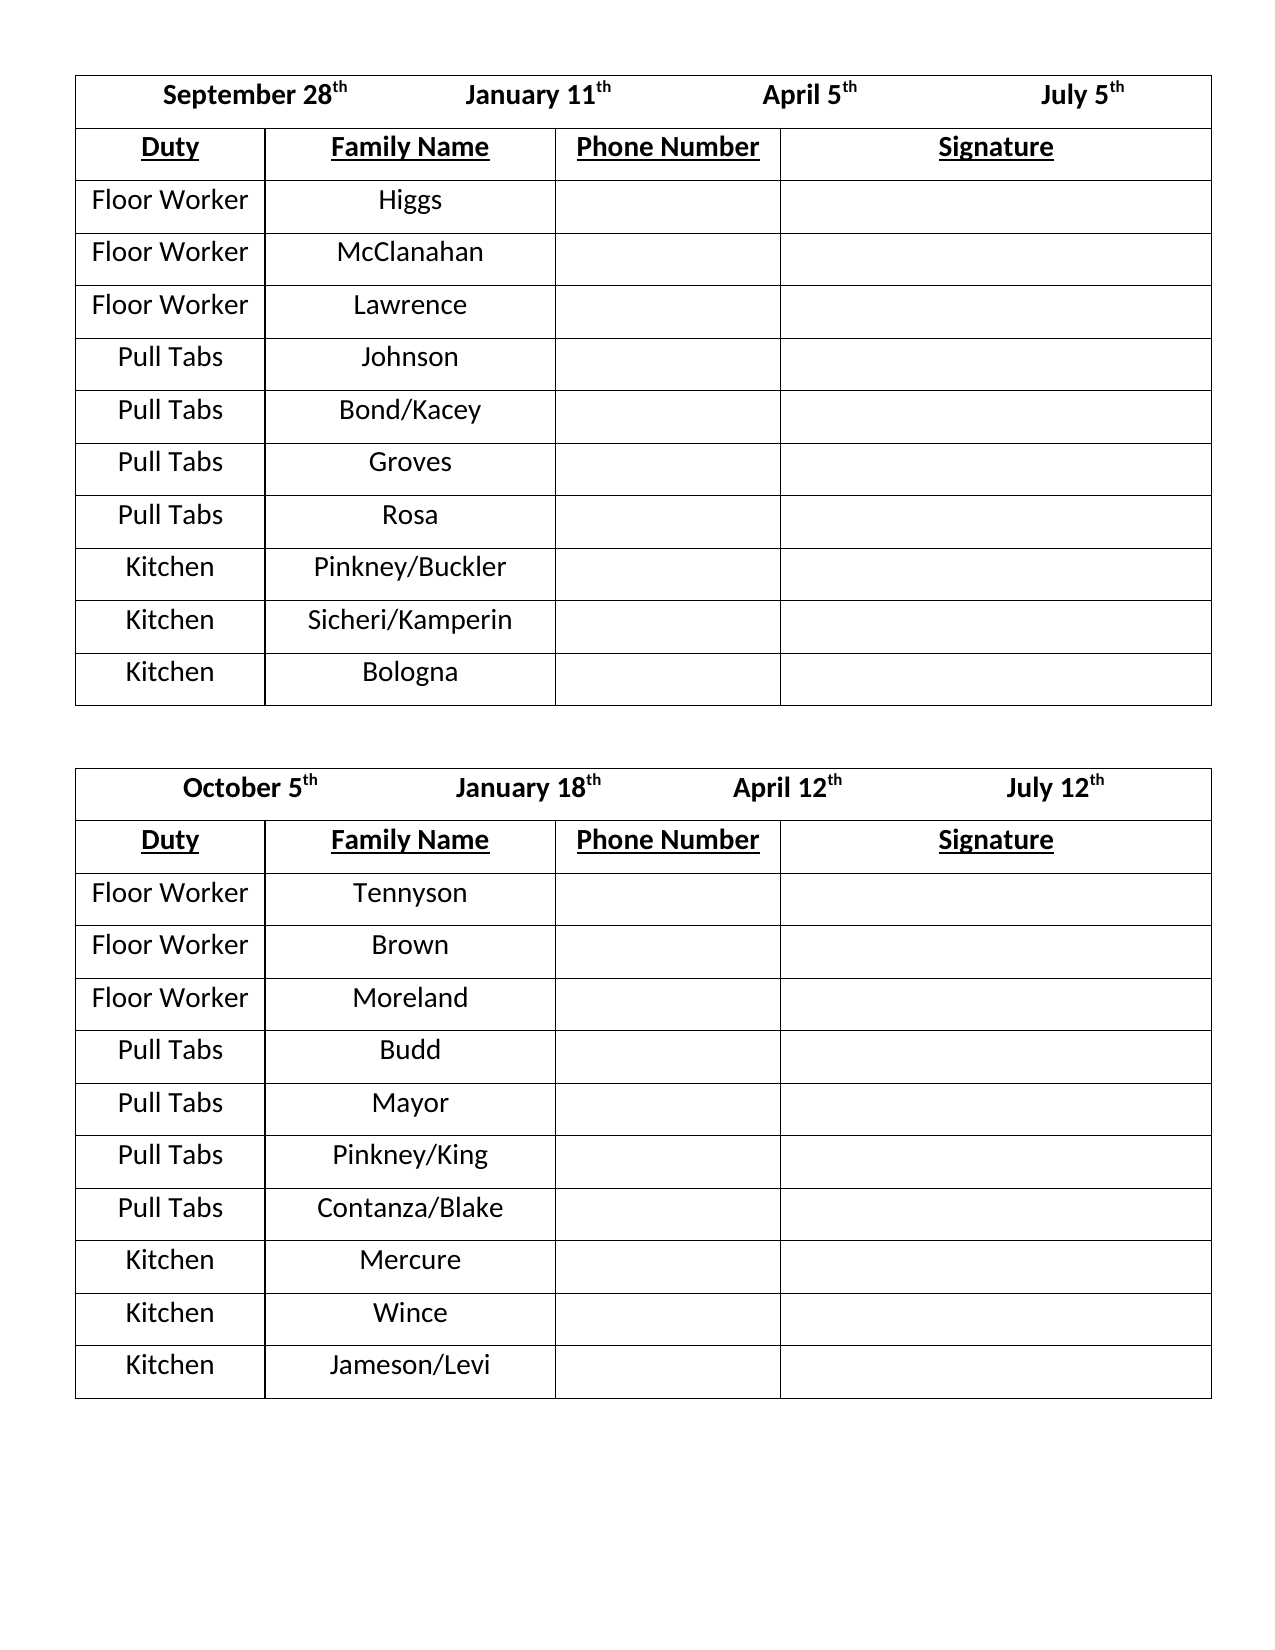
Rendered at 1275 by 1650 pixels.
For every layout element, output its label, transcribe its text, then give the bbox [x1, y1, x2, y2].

table_cell [781, 1136, 1211, 1188]
table_cell Pull Tabs [76, 391, 264, 442]
table_cell Family Name [266, 129, 555, 180]
table_cell [556, 979, 780, 1030]
table_cell Johnson [266, 339, 555, 390]
table_cell [556, 444, 780, 495]
table_header October 5th January 18th April 12th July 12th [76, 769, 1211, 820]
table_cell Kitchen [76, 1346, 264, 1398]
table_cell [556, 391, 780, 442]
table_cell Rosa [266, 496, 555, 547]
table_cell [781, 601, 1211, 652]
table_cell Brown [266, 926, 555, 978]
table_cell [556, 1031, 780, 1083]
table_cell Family Name [266, 821, 555, 873]
table_cell Pull Tabs [76, 1189, 264, 1240]
table_cell Contanza/Blake [266, 1189, 555, 1240]
table_cell [556, 1084, 780, 1135]
table_header September 28th January 11th April 5th July 5th [76, 76, 1211, 127]
table_cell [781, 979, 1211, 1030]
table_cell [781, 181, 1211, 232]
table_cell Floor Worker [76, 286, 264, 337]
table_cell Pull Tabs [76, 496, 264, 547]
table_cell Budd [266, 1031, 555, 1083]
table_cell Pinkney/King [266, 1136, 555, 1188]
table_cell Moreland [266, 979, 555, 1030]
table_cell Tennyson [266, 874, 555, 925]
table_cell [556, 234, 780, 285]
table_cell Floor Worker [76, 979, 264, 1030]
table_cell Kitchen [76, 654, 264, 705]
table_cell [781, 286, 1211, 337]
table_cell [781, 1346, 1211, 1398]
table_cell Phone Number [556, 821, 780, 873]
table_cell [556, 874, 780, 925]
table_cell Pull Tabs [76, 444, 264, 495]
table_cell [556, 1136, 780, 1188]
table_cell Kitchen [76, 1294, 264, 1345]
table_cell Signature [781, 129, 1211, 180]
table_cell McClanahan [266, 234, 555, 285]
table_cell Kitchen [76, 1241, 264, 1293]
table_cell [781, 549, 1211, 600]
table_cell [556, 1346, 780, 1398]
table_cell [781, 444, 1211, 495]
table_cell [556, 339, 780, 390]
table_cell Higgs [266, 181, 555, 232]
table_cell [781, 1189, 1211, 1240]
table_cell [781, 1294, 1211, 1345]
table_cell [556, 1294, 780, 1345]
table_cell [556, 926, 780, 978]
table_cell [781, 1031, 1211, 1083]
table_cell Floor Worker [76, 181, 264, 232]
table_cell [781, 234, 1211, 285]
table_cell Wince [266, 1294, 555, 1345]
table_cell Kitchen [76, 601, 264, 652]
table_cell Pull Tabs [76, 1136, 264, 1188]
table_cell [781, 339, 1211, 390]
table_cell Bologna [266, 654, 555, 705]
table_cell [556, 654, 780, 705]
table_cell [781, 1241, 1211, 1293]
table_cell Phone Number [556, 129, 780, 180]
table_cell [781, 874, 1211, 925]
table_cell [556, 549, 780, 600]
table_cell [781, 926, 1211, 978]
table_cell [556, 1189, 780, 1240]
table_cell Mayor [266, 1084, 555, 1135]
table_cell Jameson/Levi [266, 1346, 555, 1398]
table_cell Pull Tabs [76, 1031, 264, 1083]
table_cell [781, 1084, 1211, 1135]
table_cell Mercure [266, 1241, 555, 1293]
table_cell [556, 496, 780, 547]
table_cell Floor Worker [76, 926, 264, 978]
table_cell Bond/Kacey [266, 391, 555, 442]
table_cell Sicheri/Kamperin [266, 601, 555, 652]
table_cell [781, 496, 1211, 547]
table_cell Groves [266, 444, 555, 495]
table_cell Duty [76, 129, 264, 180]
table_cell [781, 391, 1211, 442]
table_cell Signature [781, 821, 1211, 873]
table_cell Duty [76, 821, 264, 873]
table_cell Kitchen [76, 549, 264, 600]
table_cell Pinkney/Buckler [266, 549, 555, 600]
table_cell Pull Tabs [76, 1084, 264, 1135]
table_cell Pull Tabs [76, 339, 264, 390]
table_cell [556, 1241, 780, 1293]
table_cell Floor Worker [76, 874, 264, 925]
table_cell [556, 601, 780, 652]
table_cell [556, 181, 780, 232]
table_cell Lawrence [266, 286, 555, 337]
table_cell [781, 654, 1211, 705]
table_cell [556, 286, 780, 337]
table_cell Floor Worker [76, 234, 264, 285]
